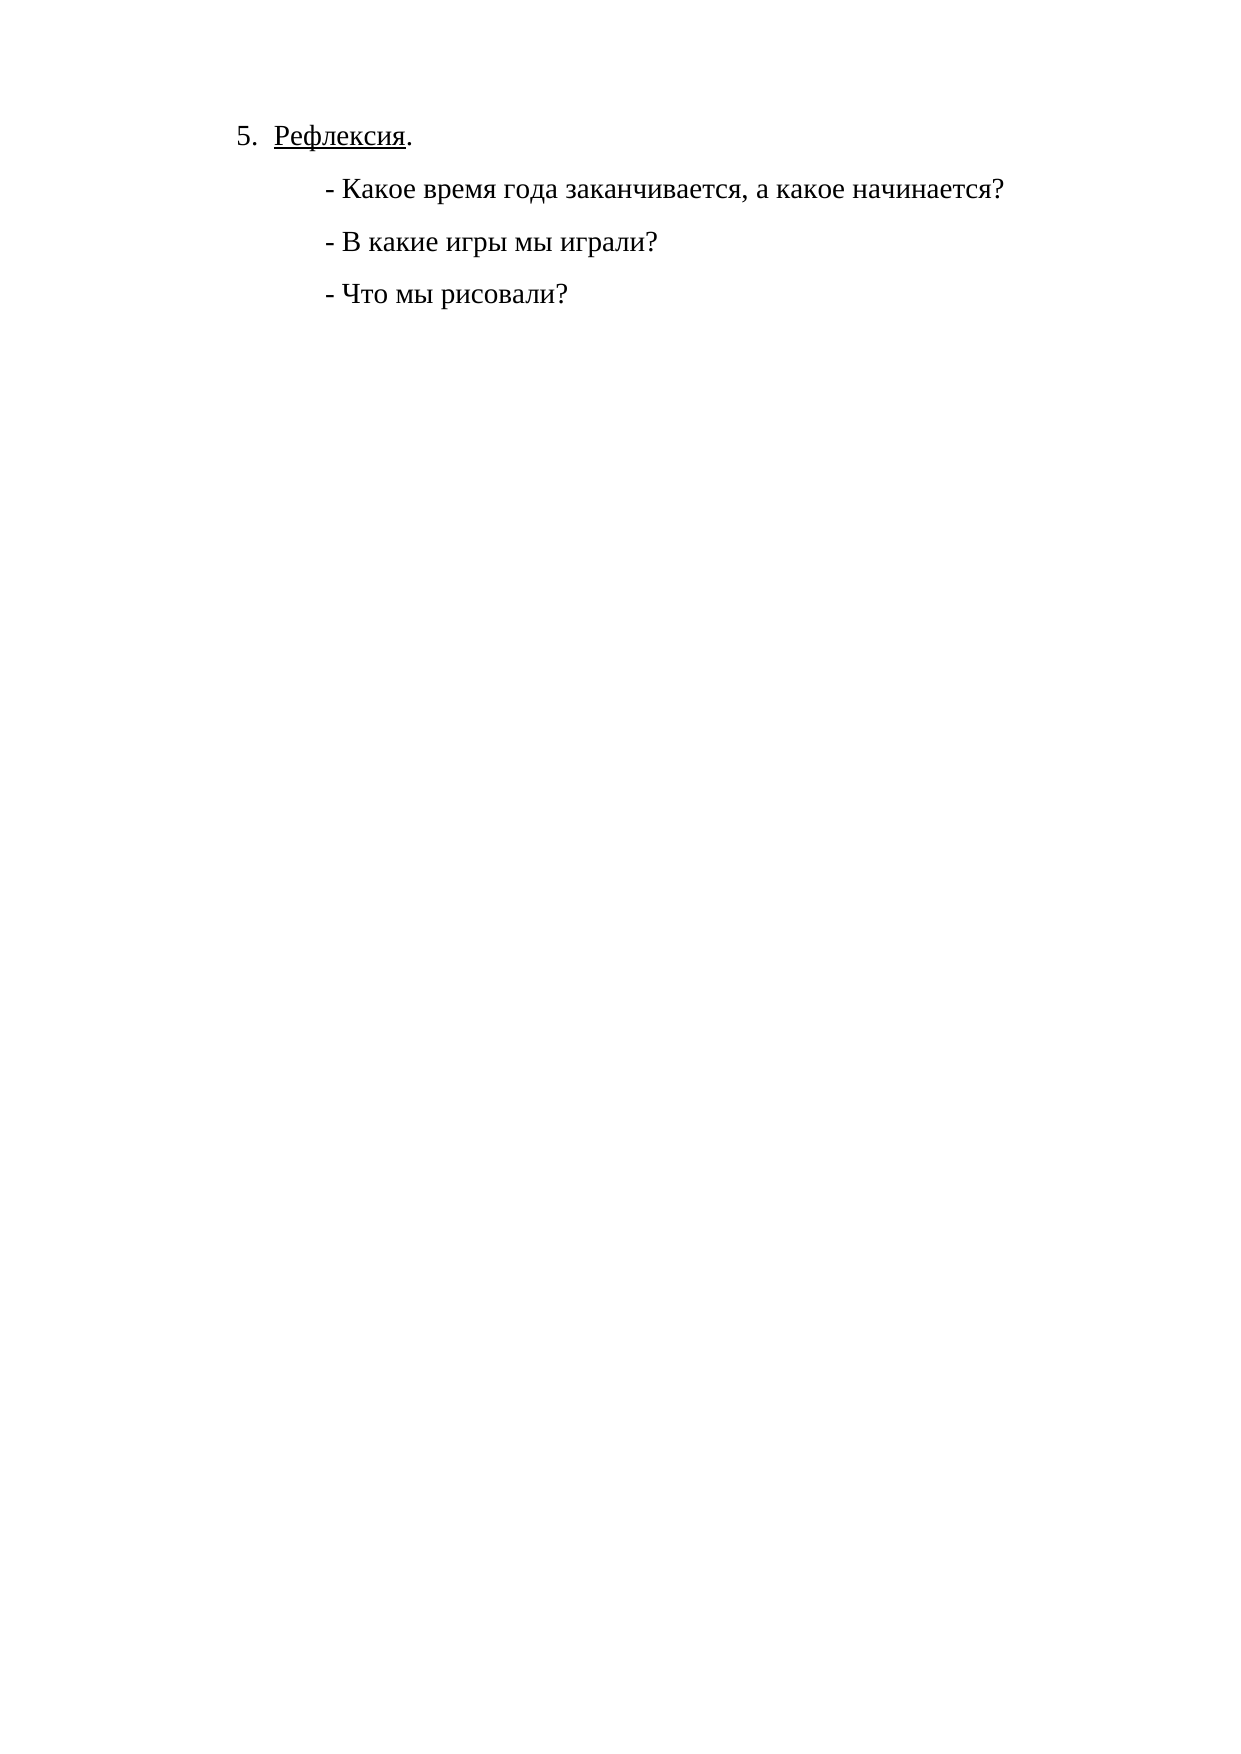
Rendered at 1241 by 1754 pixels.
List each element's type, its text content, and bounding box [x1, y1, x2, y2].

text - В какие игры мы играли? [325, 224, 1122, 257]
list Рефлексия. [236, 118, 1122, 152]
text - Что мы рисовали? [325, 277, 1122, 310]
text - Какое время года заканчивается, а какое начинается? [325, 171, 1122, 204]
